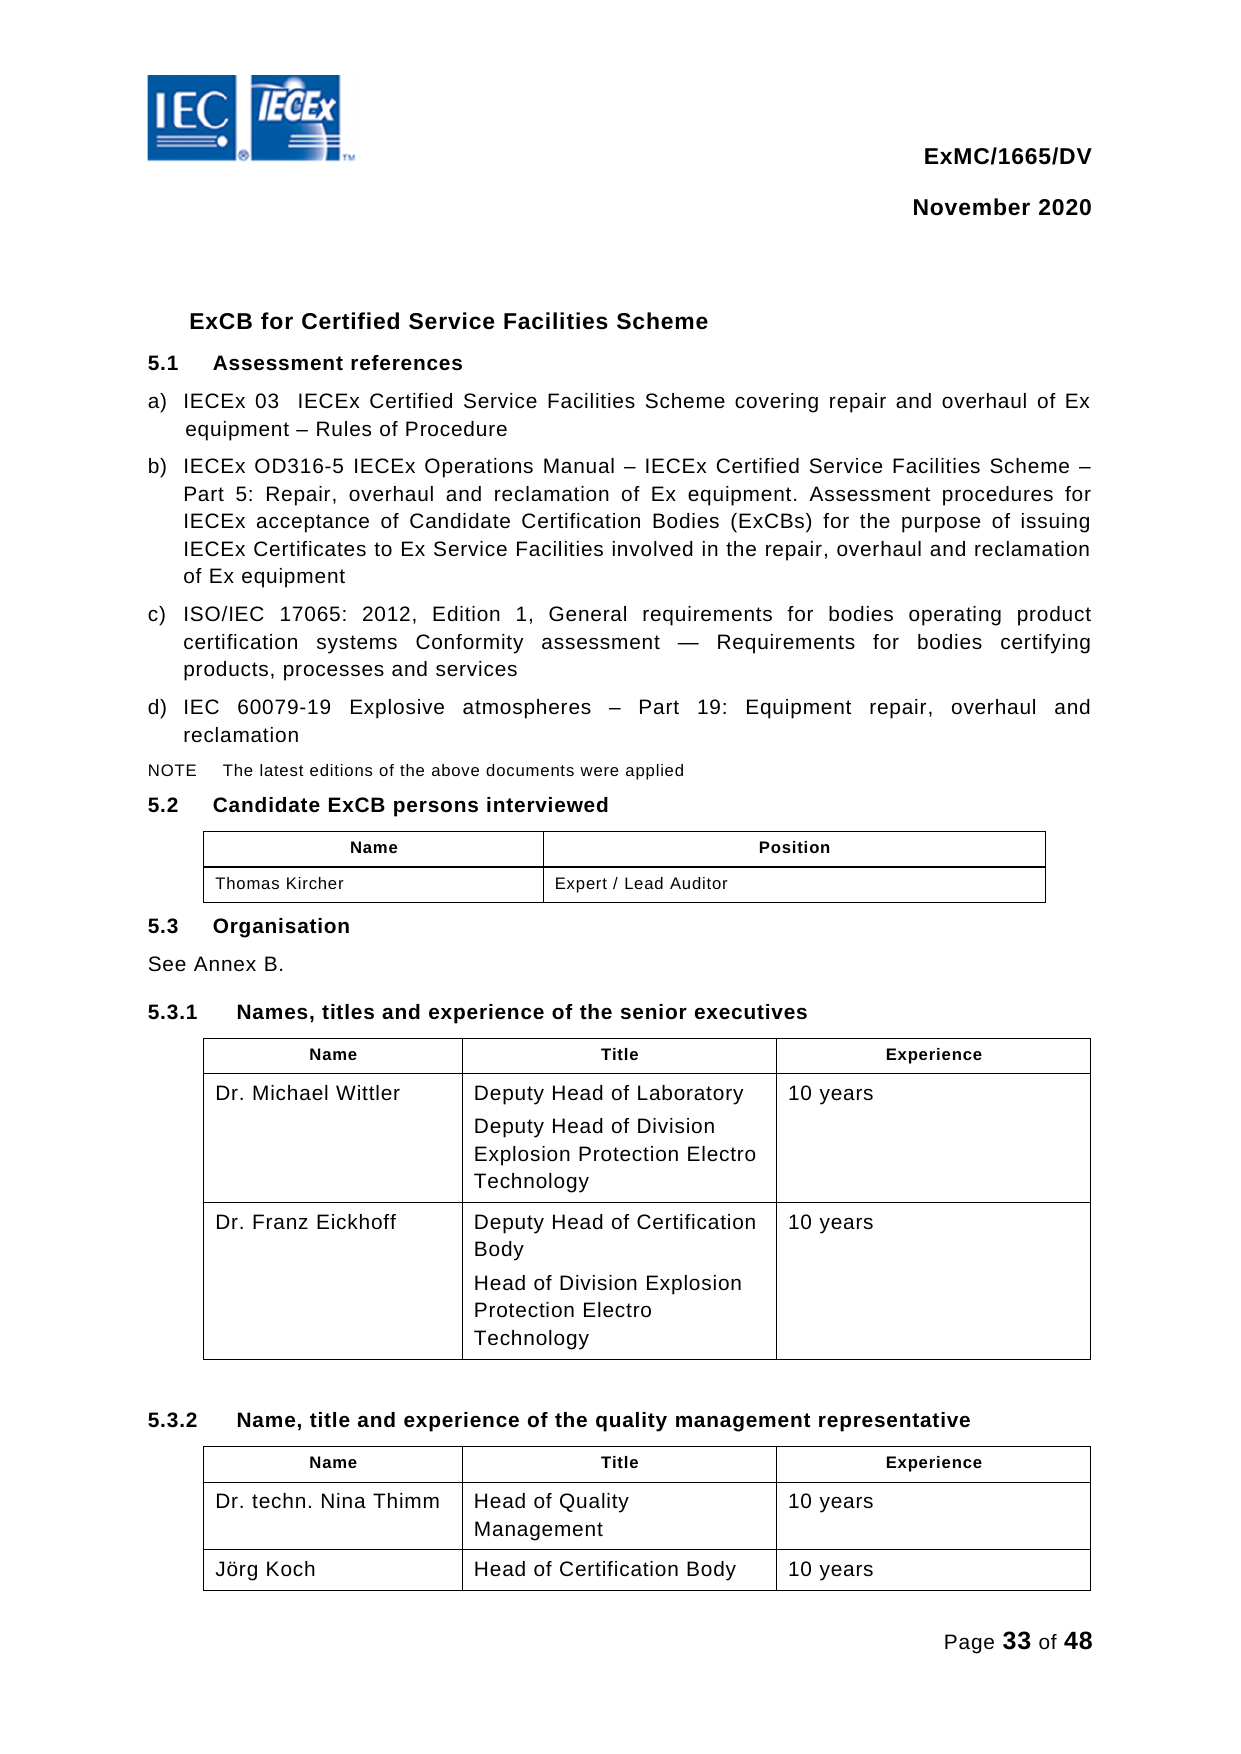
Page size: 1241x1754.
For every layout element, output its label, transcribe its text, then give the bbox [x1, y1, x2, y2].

table_header Name [204, 1039, 462, 1073]
subtitle ExCB for Certified Service Facilities Scheme [148, 308, 1092, 335]
table_header Title [463, 1447, 776, 1482]
subtitle Assessment references [148, 351, 1092, 375]
table_cell Thomas Kircher [204, 868, 543, 902]
table_cell 10 years [777, 1074, 1090, 1202]
table_cell Jörg Koch [204, 1550, 462, 1590]
table_cell 10 years [777, 1483, 1090, 1549]
subtitle Names, titles and experience of the senior executives [148, 1000, 1092, 1024]
table_cell Head of Certification Body [463, 1550, 776, 1590]
subtitle Candidate ExCB persons interviewed [148, 793, 1092, 817]
picture [147, 75, 358, 164]
table_cell Deputy Head of Laboratory Deputy Head of Division Explosion Protection Electro Technology [463, 1074, 776, 1202]
list IEC 60079-19 Explosive atmospheres – Part 19: Equipment repair, overhaul and reclamation [148, 695, 1092, 747]
table_header Name [204, 832, 543, 866]
table_header Position [544, 832, 1045, 866]
table_cell Expert / Lead Auditor [544, 868, 1045, 902]
table_cell Head of Quality Management [463, 1483, 776, 1549]
table_cell Deputy Head of Certification Body Head of Division Explosion Protection Electro Technology [463, 1203, 776, 1359]
table_cell Dr. techn. Nina Thimm [204, 1483, 462, 1549]
text NOTE The latest editions of the above documents were applied [148, 761, 1092, 780]
table_cell 10 years [777, 1203, 1090, 1359]
list IECEx 03 IECEx Certified Service Facilities Scheme covering repair and overhaul of Ex equipment – Rules of Procedure [148, 389, 1092, 440]
table_cell Dr. Michael Wittler [204, 1074, 462, 1202]
table_header Experience [777, 1447, 1090, 1482]
subtitle Organisation [148, 913, 1092, 937]
table_header Experience [777, 1039, 1090, 1073]
table_cell Dr. Franz Eickhoff [204, 1203, 462, 1359]
list ISO/IEC 17065: 2012, Edition 1, General requirements for bodies operating product certification systems Conformity assessment — Requirements for bodies certifying products, processes and services [148, 602, 1092, 681]
list IECEx OD316-5 IECEx Operations Manual – IECEx Certified Service Facilities Scheme – Part 5: Repair, overhaul and reclamation of Ex equipment. Assessment procedures for IECEx acceptance of Candidate Certification Bodies (ExCBs) for the purpose of issuing IECEx Certificates to Ex Service Facilities involved in the repair, overhaul and reclamation of Ex equipment [148, 454, 1092, 588]
table_cell 10 years [777, 1550, 1090, 1590]
table_header Title [463, 1039, 776, 1073]
text See Annex B. [148, 951, 1092, 975]
subtitle Name, title and experience of the quality management representative [148, 1408, 1092, 1432]
table_header Name [204, 1447, 462, 1482]
